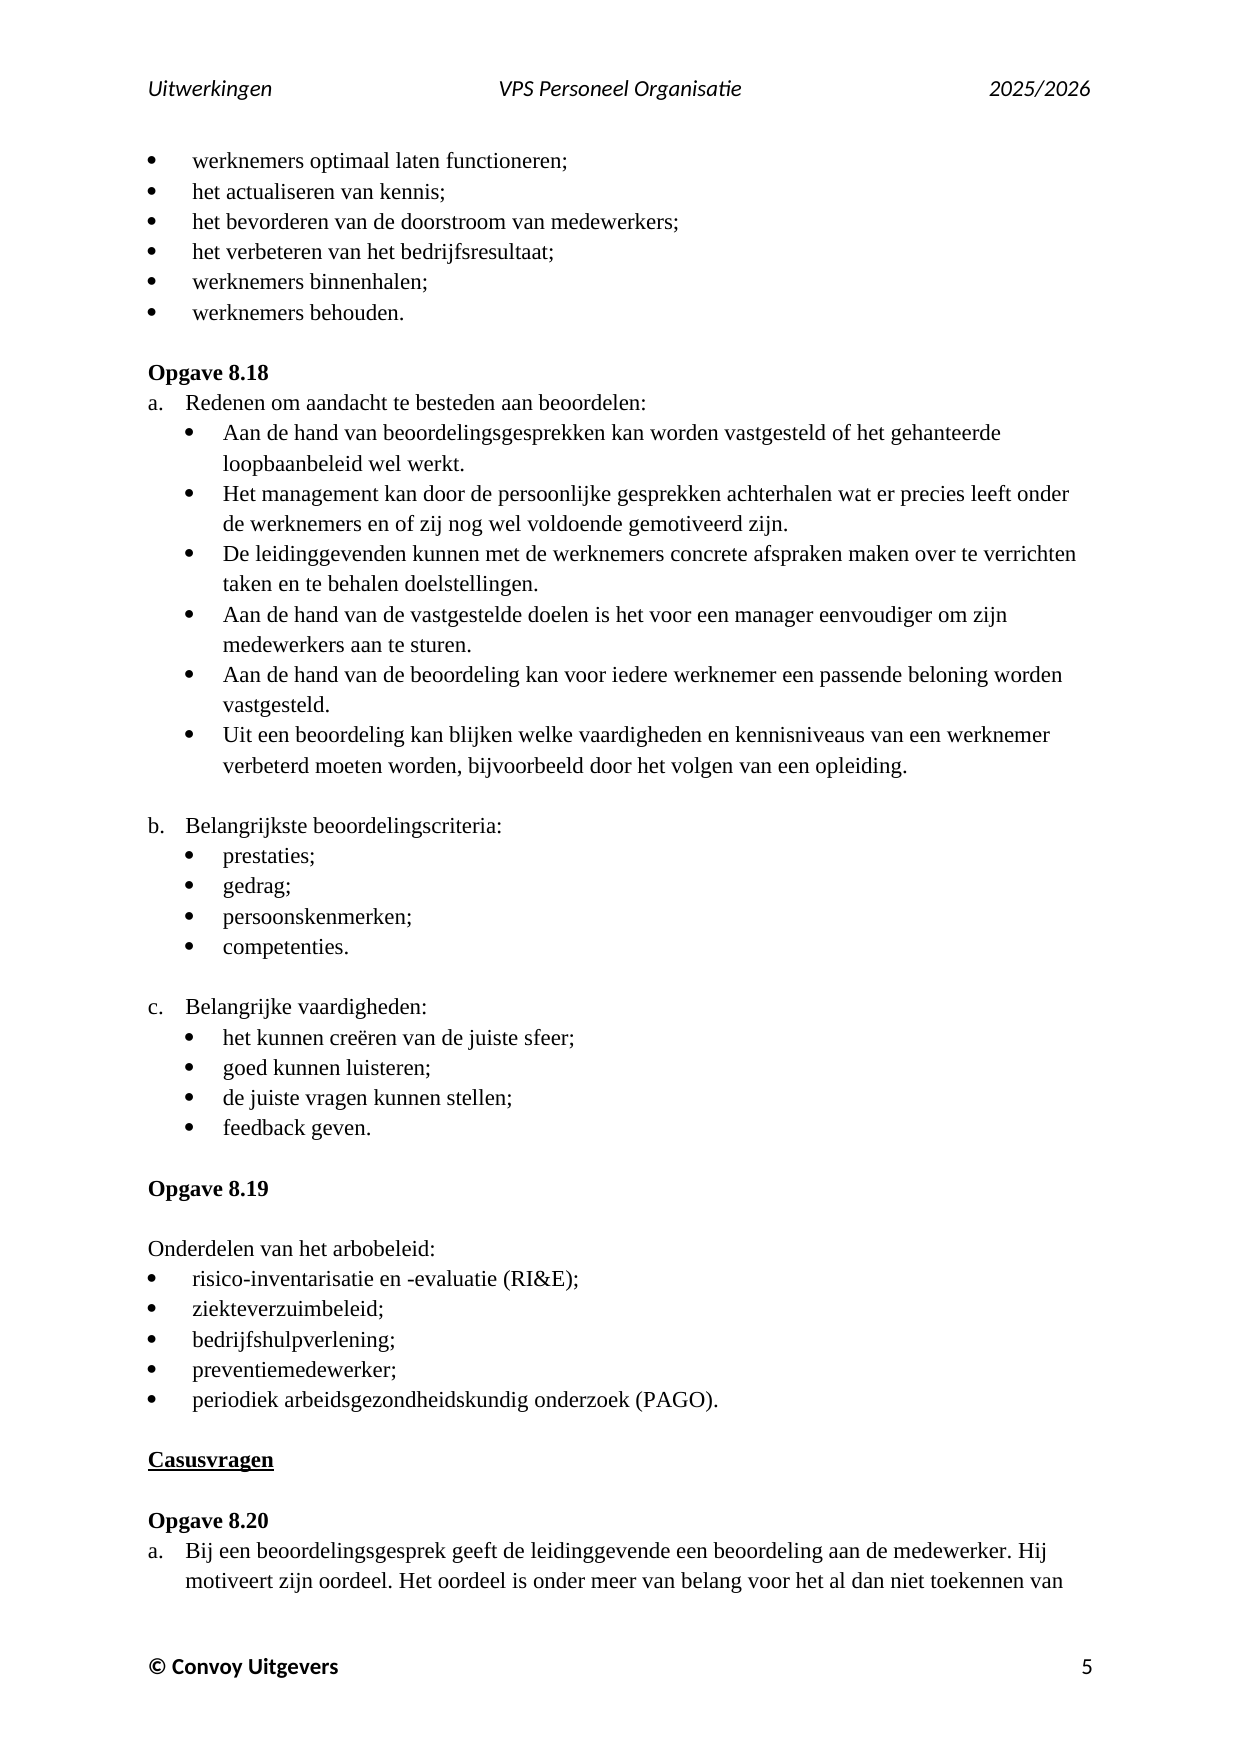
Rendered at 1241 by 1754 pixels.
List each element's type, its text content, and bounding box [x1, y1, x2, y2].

list persoonskenmerken; [185, 903, 1093, 929]
list werknemers optimaal laten functioneren; [148, 148, 1093, 174]
list Redenen om aandacht te besteden aan beoordelen: [148, 389, 1093, 416]
text Opgave 8.18 [148, 359, 1093, 385]
list gedrag; [185, 873, 1093, 899]
list het actualiseren van kennis; [148, 178, 1093, 204]
list Het management kan door de persoonlijke gesprekken achterhalen wat er precies leeft onder de werknemers en of zij nog wel voldoende gemotiveerd zijn. [185, 480, 1093, 536]
list bedrijfshulpverlening; [148, 1326, 1093, 1352]
list goed kunnen luisteren; [185, 1054, 1093, 1080]
list het verbeteren van het bedrijfsresultaat; [148, 238, 1093, 264]
text Casusvragen [148, 1447, 1093, 1473]
list het kunnen creëren van de juiste sfeer; [185, 1024, 1093, 1050]
text Onderdelen van het arbobeleid: [148, 1235, 1093, 1261]
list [148, 1537, 1093, 1594]
list Uit een beoordeling kan blijken welke vaardigheden en kennisniveaus van een werknemer verbeterd moeten worden, bijvoorbeeld door het volgen van een opleiding. [185, 722, 1093, 778]
list ziekteverzuimbeleid; [148, 1296, 1093, 1322]
list prestaties; [185, 842, 1093, 869]
text Opgave 8.19 [148, 1175, 1093, 1201]
list competenties. [185, 933, 1093, 959]
list Belangrijke vaardigheden: [148, 993, 1093, 1020]
list Aan de hand van de vastgestelde doelen is het voor een manager eenvoudiger om zijn medewerkers aan te sturen. [185, 601, 1093, 657]
list de juiste vragen kunnen stellen; [185, 1084, 1093, 1110]
list feedback geven. [185, 1114, 1093, 1141]
list periodiek arbeidsgezondheidskundig onderzoek (PAGO). [148, 1386, 1093, 1412]
list Aan de hand van de beoordeling kan voor iedere werknemer een passende beloning worden vastgesteld. [185, 661, 1093, 718]
list werknemers behouden. [148, 299, 1093, 325]
list werknemers binnenhalen; [148, 268, 1093, 295]
list risico-inventarisatie en -evaluatie (RI&E); [148, 1265, 1093, 1292]
list Belangrijkste beoordelingscriteria: [148, 812, 1093, 838]
list het bevorderen van de doorstroom van medewerkers; [148, 208, 1093, 234]
text Opgave 8.20 [148, 1507, 1093, 1533]
list preventiemedewerker; [148, 1356, 1093, 1382]
list De leidinggevenden kunnen met de werknemers concrete afspraken maken over te verrichten taken en te behalen doelstellingen. [185, 540, 1093, 597]
list Aan de hand van beoordelingsgesprekken kan worden vastgesteld of het gehanteerde loopbaanbeleid wel werkt. [185, 419, 1093, 476]
